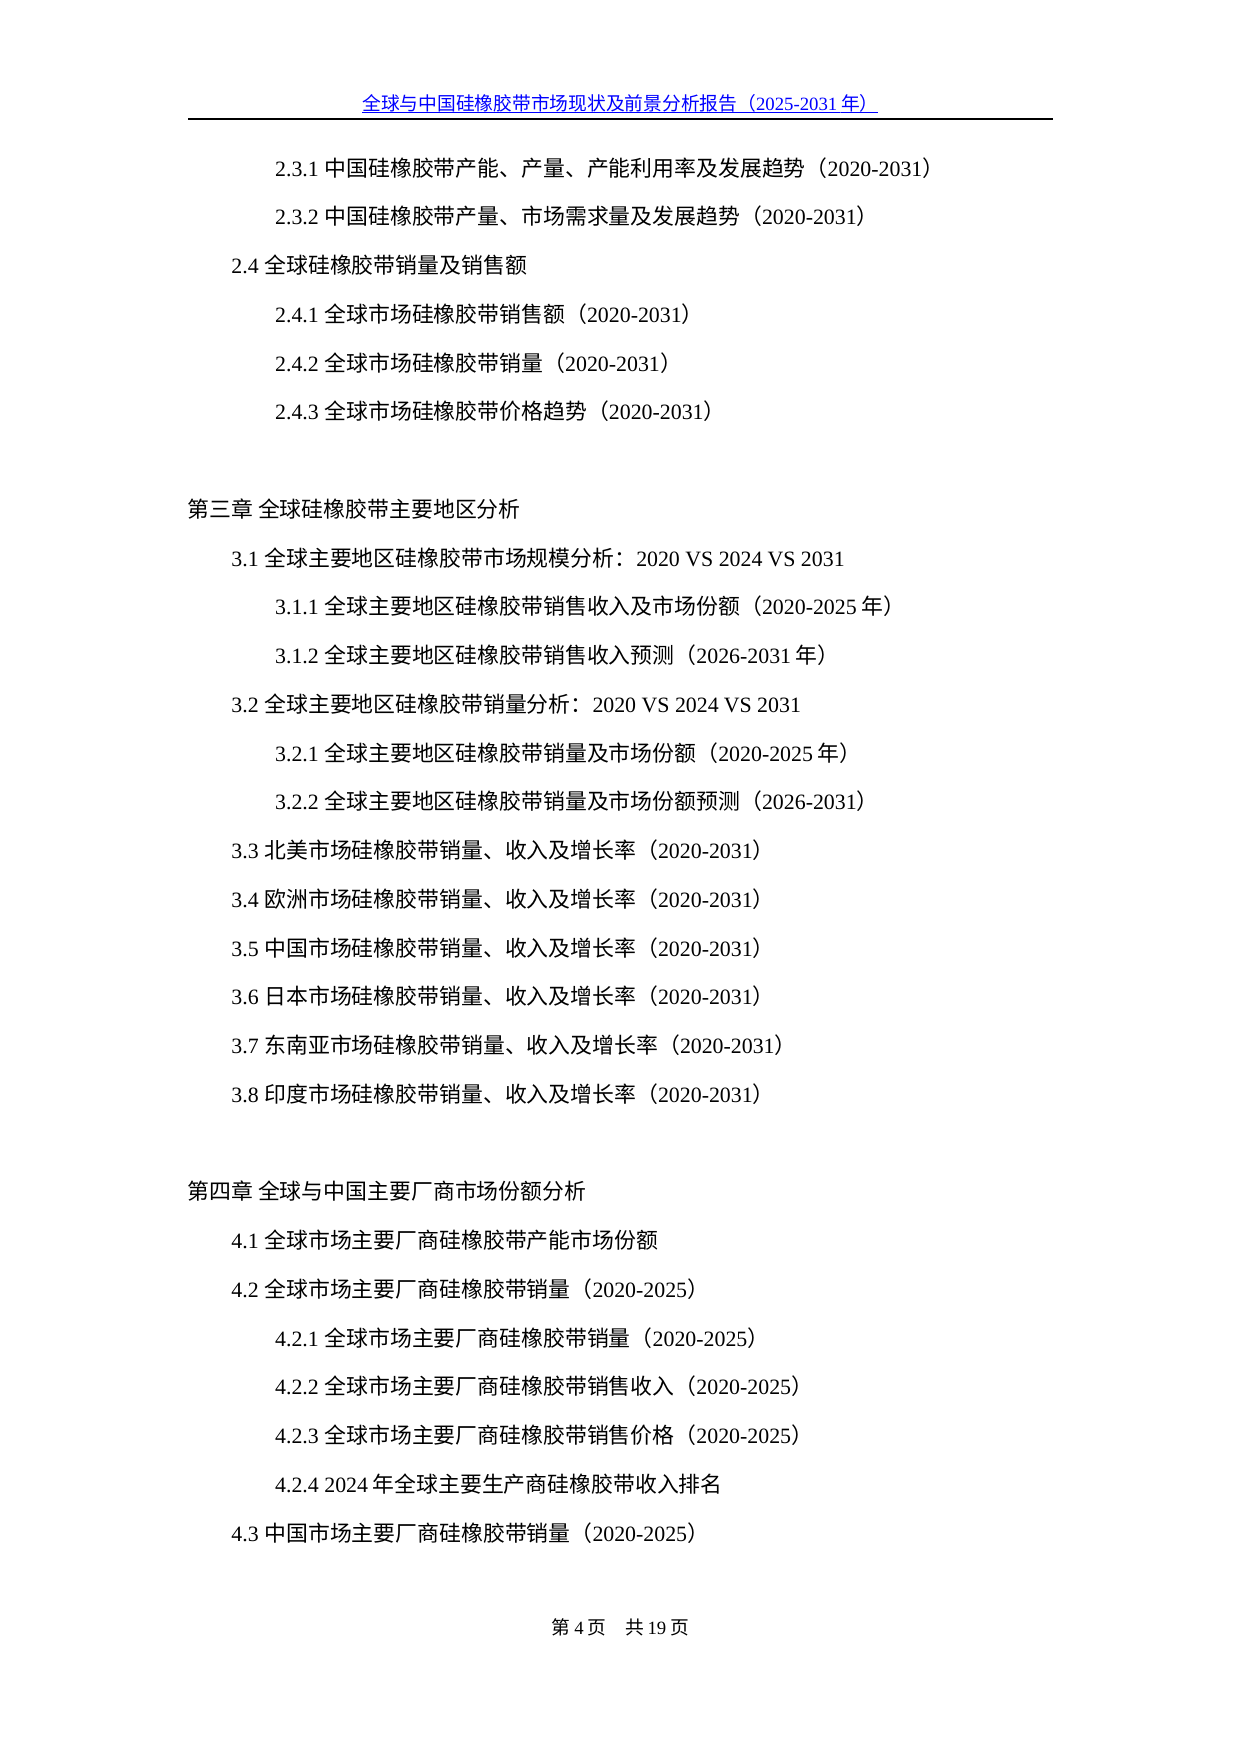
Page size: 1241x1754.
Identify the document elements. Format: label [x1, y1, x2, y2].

text [187, 150, 1053, 1548]
